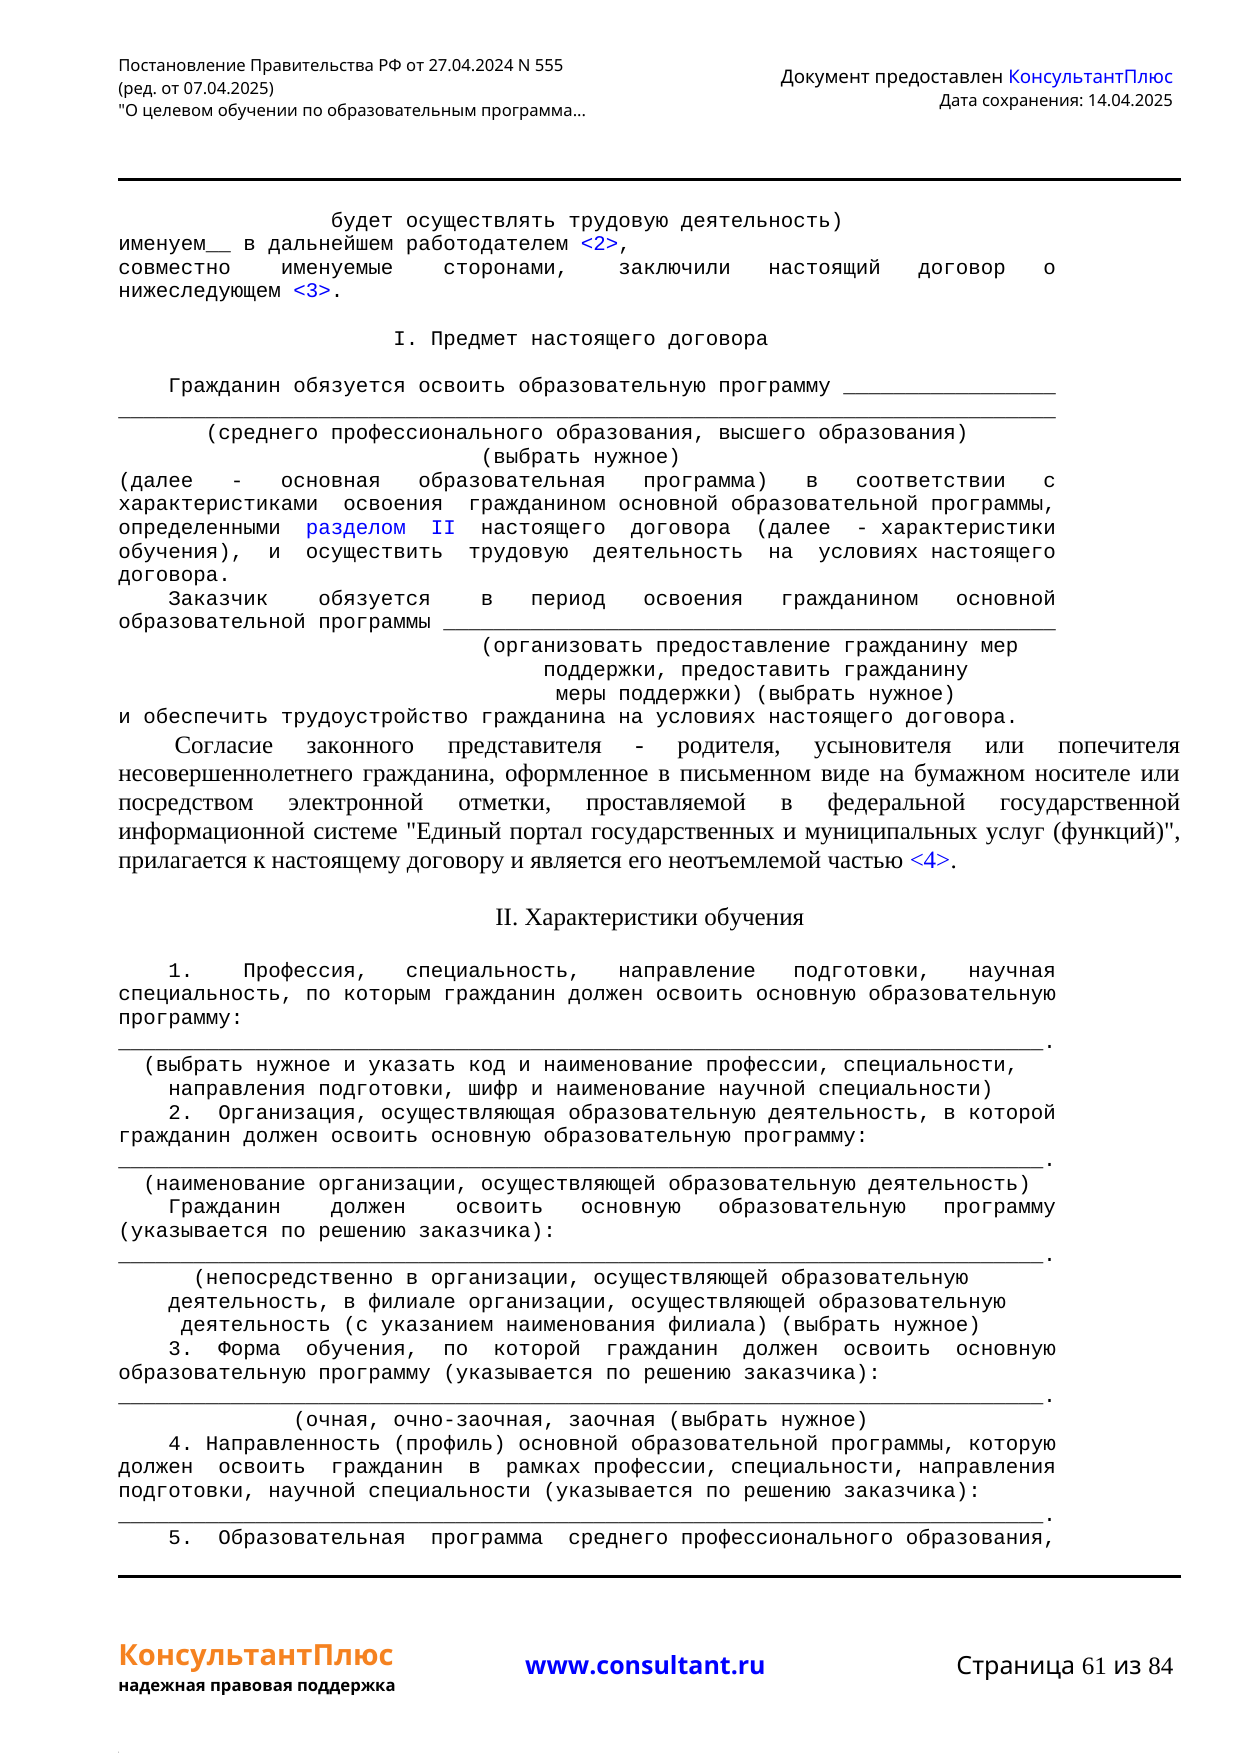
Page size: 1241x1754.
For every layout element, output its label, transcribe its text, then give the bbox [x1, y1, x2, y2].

text __________________________________________________________________________. [118, 1504, 1181, 1527]
text II. Характеристики обучения [118, 902, 1181, 931]
text программу: [118, 1007, 1181, 1031]
text и обеспечить трудоустройство гражданина на условиях настоящего договора. [118, 706, 1181, 730]
text ___________________________________________________________________________ [118, 399, 1181, 422]
text (выбрать нужное) [118, 446, 1181, 470]
text совместно именуемые сторонами, заключили настоящий договор о [118, 257, 1181, 281]
text __________________________________________________________________________. [118, 1149, 1181, 1173]
text 1. Профессия, специальность, направление подготовки, научная [118, 960, 1181, 983]
text (непосредственно в организации, осуществляющей образовательную [118, 1267, 1181, 1291]
text обучения), и осуществить трудовую деятельность на условиях настоящего [118, 541, 1181, 564]
text 4. Направленность (профиль) основной образовательной программы, которую [118, 1433, 1181, 1456]
text деятельность (с указанием наименования филиала) (выбрать нужное) [118, 1314, 1181, 1338]
text специальность, по которым гражданин должен освоить основную образовательную [118, 983, 1181, 1007]
text подготовки, научной специальности (указывается по решению заказчика): [118, 1480, 1181, 1504]
text характеристиками освоения гражданином основной образовательной программы, [118, 493, 1181, 517]
text (организовать предоставление гражданину мер [118, 635, 1181, 659]
text договора. [118, 564, 1181, 588]
text деятельность, в филиале организации, осуществляющей образовательную [118, 1291, 1181, 1314]
text __________________________________________________________________________. [118, 1243, 1181, 1267]
text (среднего профессионального образования, высшего образования) [118, 422, 1181, 446]
text поддержки, предоставить гражданину [118, 659, 1181, 682]
text 5. Образовательная программа среднего профессионального образования, [118, 1527, 1181, 1551]
text направления подготовки, шифр и наименование научной специальности) [118, 1078, 1181, 1102]
text Заказчик обязуется в период освоения гражданином основной [118, 588, 1181, 612]
text (наименование организации, осуществляющей образовательную деятельность) [118, 1173, 1181, 1196]
text 2. Организация, осуществляющая образовательную деятельность, в которой [118, 1102, 1181, 1125]
text Гражданин должен освоить основную образовательную программу [118, 1196, 1181, 1220]
text I. Предмет настоящего договора [118, 328, 1181, 351]
text образовательной программы _________________________________________________ [118, 612, 1181, 635]
text (очная, очно-заочная, заочная (выбрать нужное) [118, 1409, 1181, 1433]
text (выбрать нужное и указать код и наименование профессии, специальности, [118, 1054, 1181, 1078]
text нижеследующем <3>. [118, 281, 1181, 304]
text меры поддержки) (выбрать нужное) [118, 682, 1181, 706]
text 3. Форма обучения, по которой гражданин должен освоить основную [118, 1338, 1181, 1362]
text именуем__ в дальнейшем работодателем <2>, [118, 233, 1181, 257]
text (указывается по решению заказчика): [118, 1220, 1181, 1243]
text гражданин должен освоить основную образовательную программу: [118, 1125, 1181, 1149]
text определенными разделом II настоящего договора (далее - характеристики [118, 517, 1181, 541]
text будет осуществлять трудовую деятельность) [118, 209, 1181, 233]
text __________________________________________________________________________. [118, 1385, 1181, 1409]
text Гражданин обязуется освоить образовательную программу _________________ [118, 375, 1181, 399]
text Согласие законного представителя - родителя, усыновителя или попечителя несовершеннолетнего гражданина, оформленное в письменном виде на бумажном носителе или посредством электронной отметки, проставляемой в федеральной государственной информационной системе "Единый портал государственных и муниципальных услуг (функций)", прилагается к настоящему договору и является его неотъемлемой частью <4>. [118, 730, 1181, 873]
text должен освоить гражданин в рамках профессии, специальности, направления [118, 1456, 1181, 1480]
text (далее - основная образовательная программа) в соответствии с [118, 470, 1181, 493]
text __________________________________________________________________________. [118, 1031, 1181, 1054]
text образовательную программу (указывается по решению заказчика): [118, 1362, 1181, 1385]
